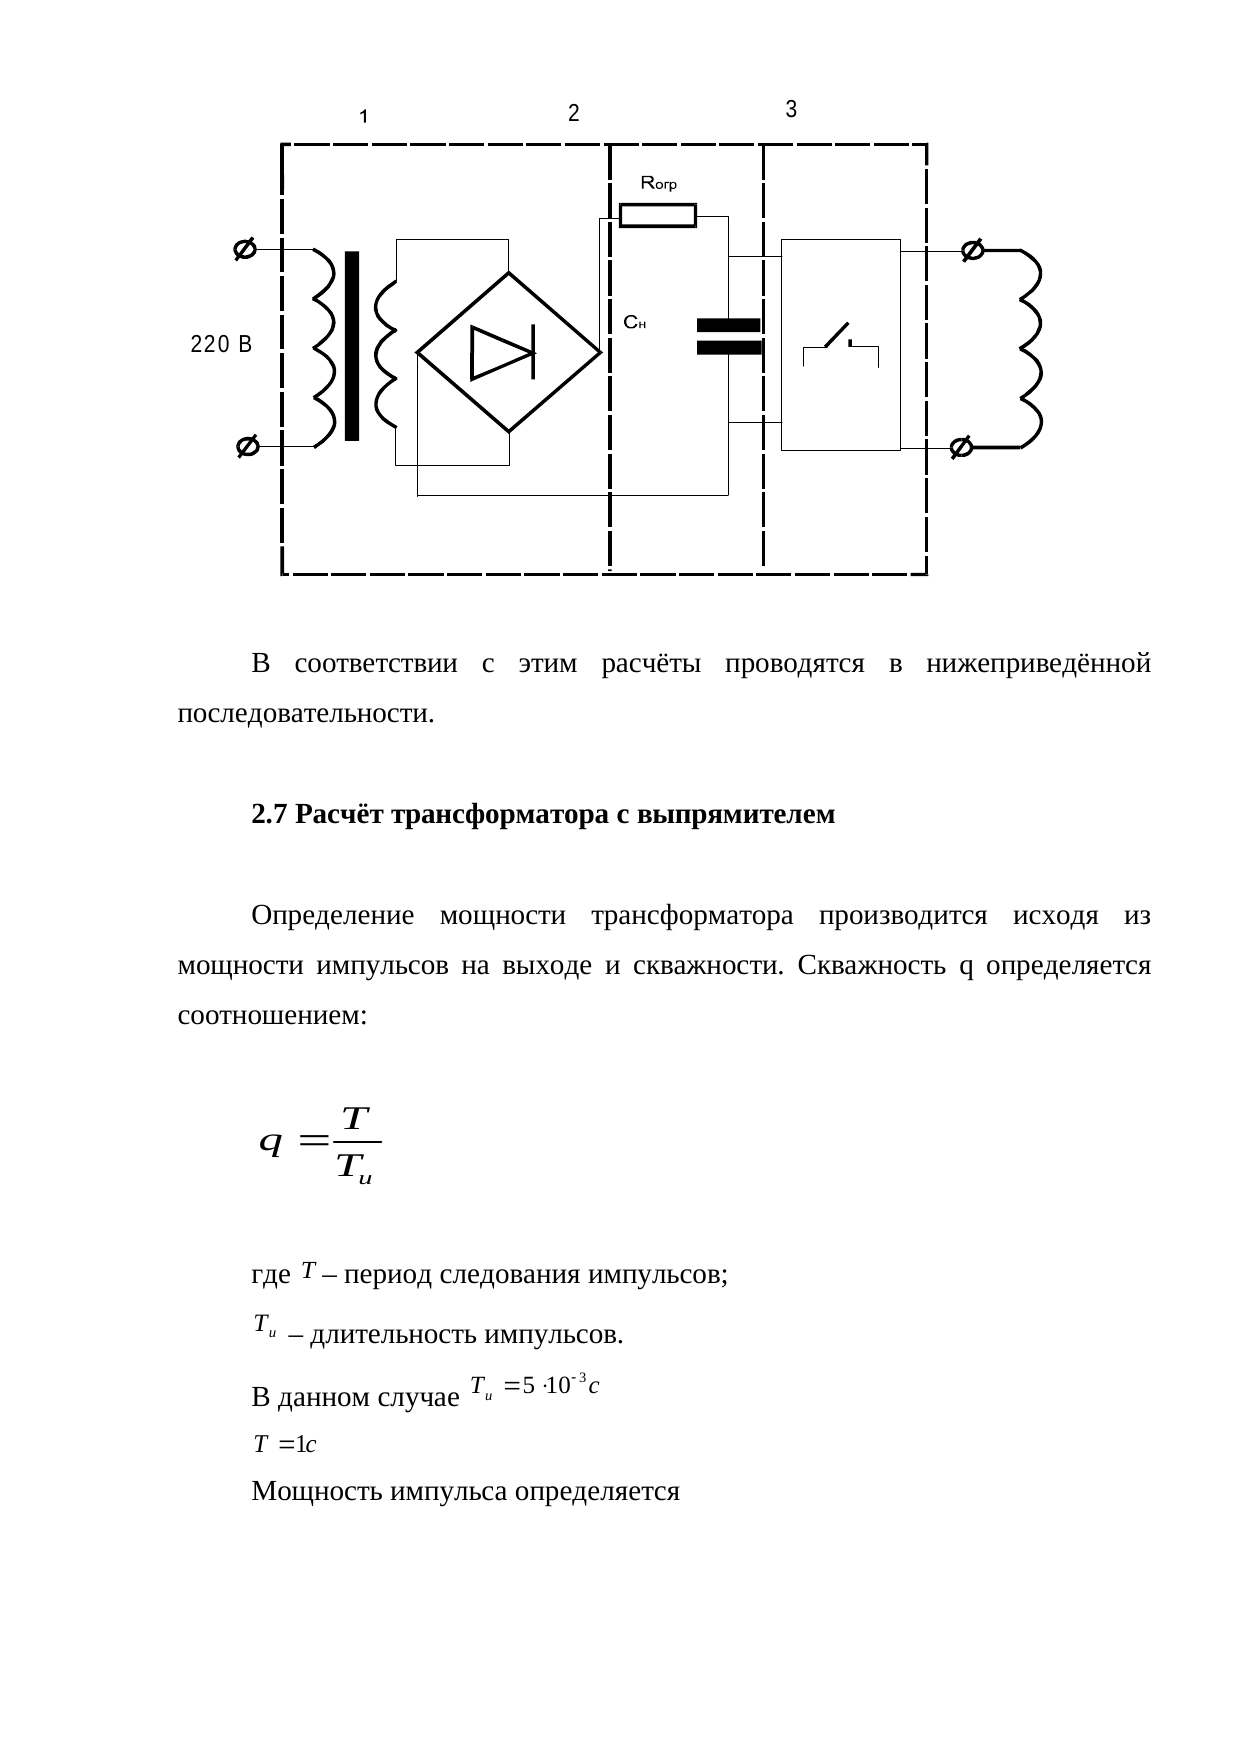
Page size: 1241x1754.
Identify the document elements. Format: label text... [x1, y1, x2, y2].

text В соответствии с этим расчёты проводятся в нижеприведённой последовательности. [177, 645, 1152, 729]
text 2.7 Расчёт трансформатора с выпрямителем [177, 796, 1152, 830]
text Мощность импульса определяется [177, 1473, 1152, 1506]
text В данном случае [177, 1367, 1152, 1413]
text Определение мощности трансформатора производится исходя из мощности импульсов на выходе и скважности. Скважность q определяется соотношением: [177, 897, 1152, 1031]
text – длительность импульсов. [177, 1306, 1152, 1350]
text где – период следования импульсов; [177, 1256, 1152, 1289]
